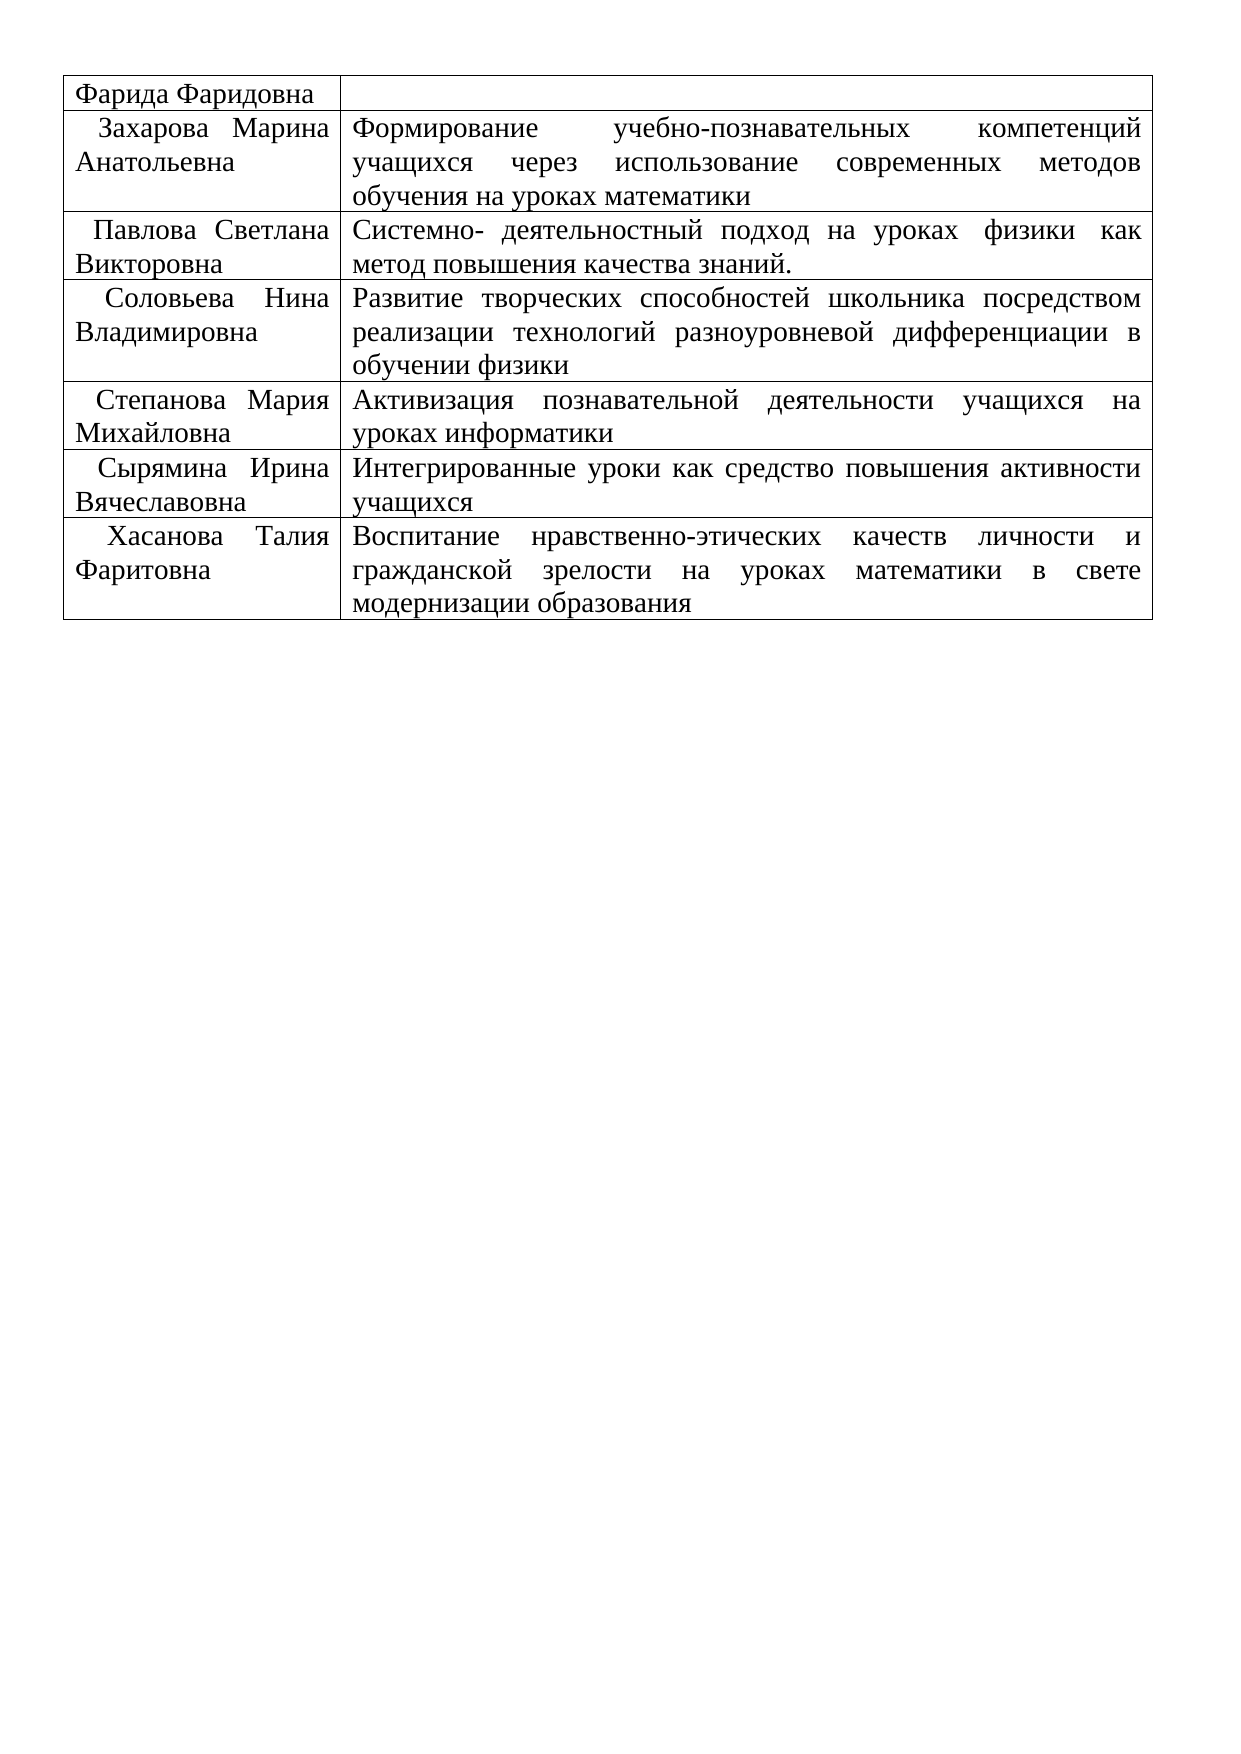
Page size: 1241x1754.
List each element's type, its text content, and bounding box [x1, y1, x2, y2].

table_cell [341, 76, 1152, 109]
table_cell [64, 76, 340, 109]
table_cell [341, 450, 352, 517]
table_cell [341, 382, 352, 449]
table_cell Активизация познавательной деятельности учащихся на уроках информатики [614, 382, 1152, 449]
table_cell Интегрированные уроки как средство повышения активности учащихся [473, 450, 1152, 517]
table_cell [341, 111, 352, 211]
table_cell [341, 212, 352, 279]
table_cell Степанова Мария Михайловна [64, 382, 340, 449]
table_cell Формирование учебно-познавательных компетенций учащихся через использование современных методов обучения на уроках математики [751, 111, 1152, 211]
table_cell Развитие творческих способностей школьника посредством реализации технологий разноуровневой дифференциации в обучении физики [341, 280, 1152, 381]
table_cell Воспитание нравственно-этических качеств личности и гражданской зрелости на уроках математики в свете модернизации образования [341, 518, 1152, 619]
table_cell Сырямина Ирина Вячеславовна [64, 450, 340, 517]
table_cell Павлова Светлана Викторовна [64, 212, 340, 279]
table_cell Соловьева Нина Владимировна [64, 280, 340, 381]
table_cell Захарова Марина Анатольевна [64, 111, 340, 211]
table_cell Системно- деятельностный подход на уроках физики как метод повышения качества знаний. [792, 212, 1152, 279]
table_cell Хасанова Талия Фаритовна [64, 518, 340, 619]
